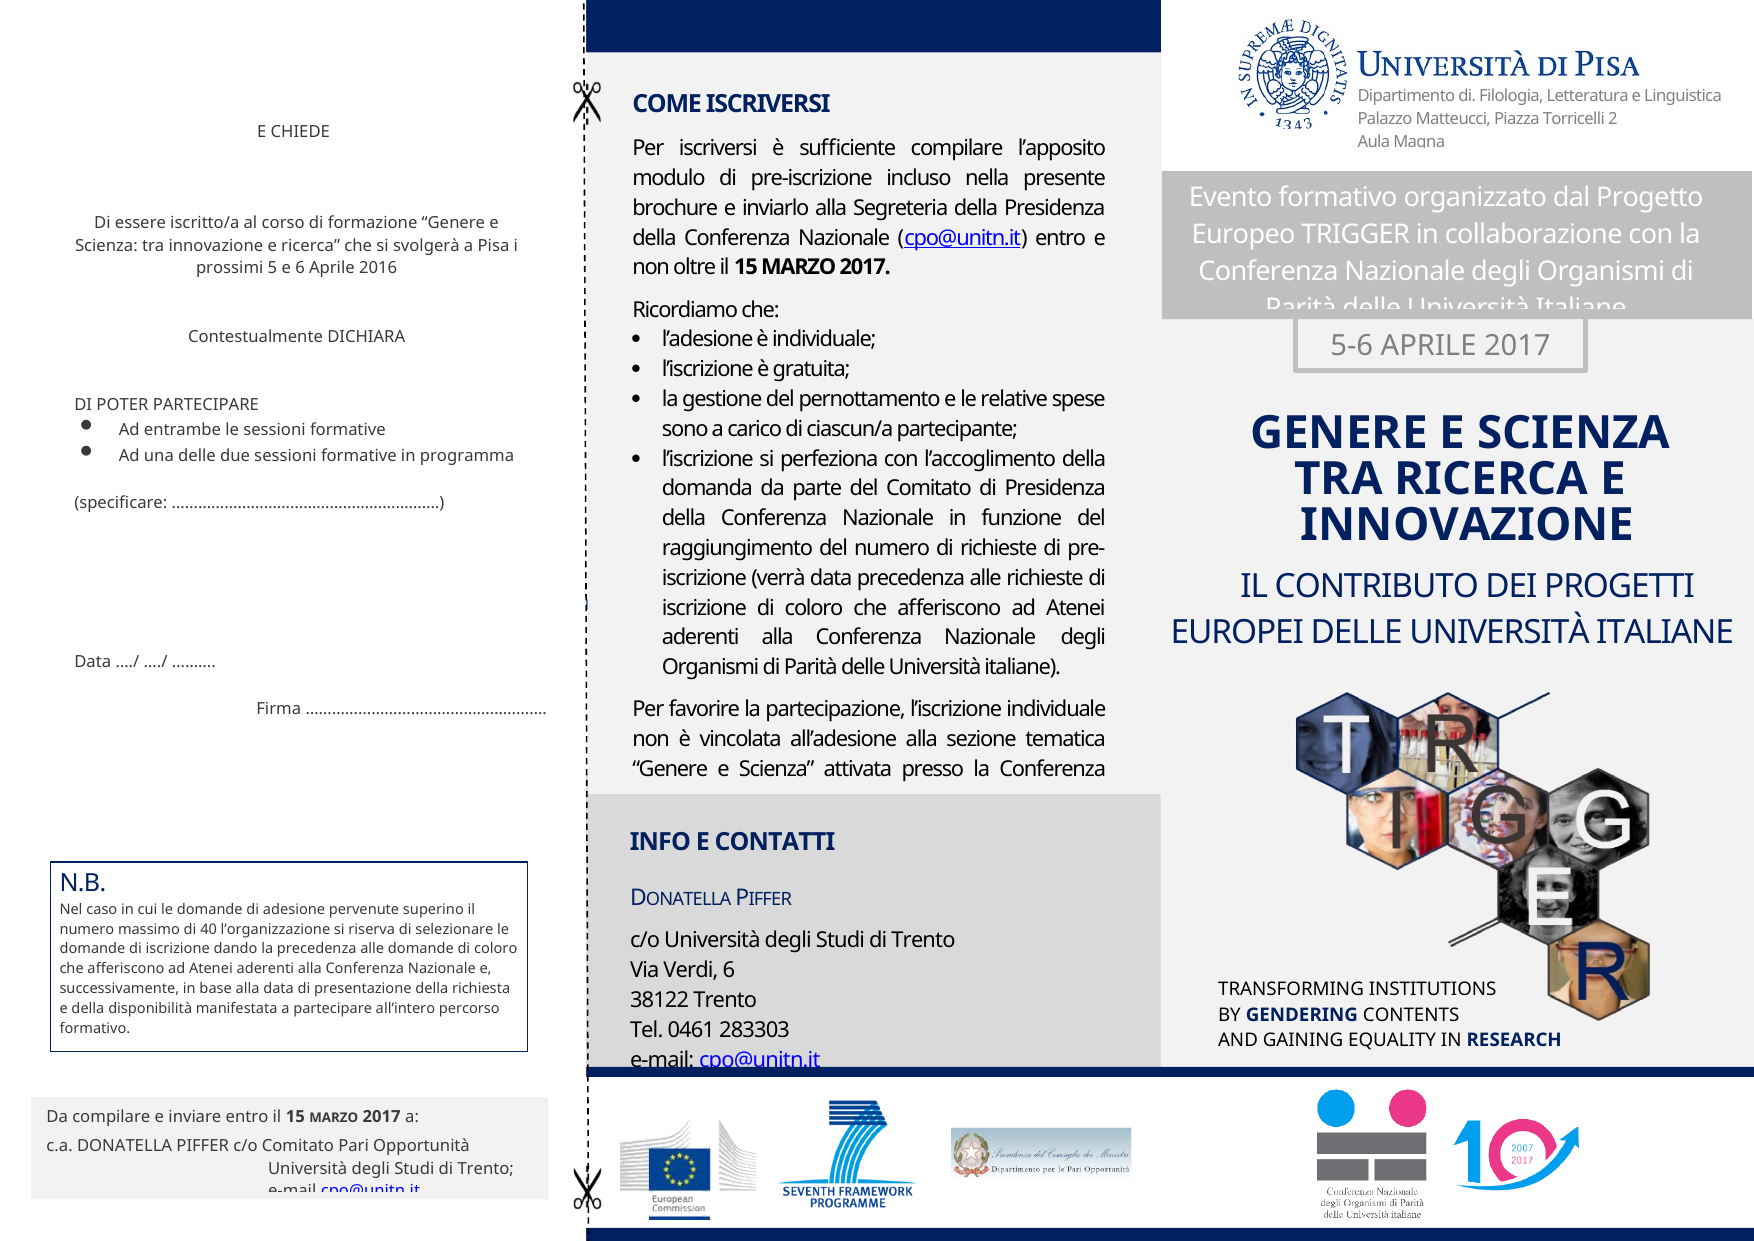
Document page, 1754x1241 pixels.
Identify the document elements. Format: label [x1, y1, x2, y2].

picture [559, 1163, 615, 1211]
picture [1313, 1084, 1617, 1221]
picture [948, 1124, 1134, 1187]
picture [1238, 19, 1640, 129]
picture [1295, 685, 1655, 1022]
picture [620, 1120, 757, 1220]
picture [560, 80, 616, 127]
